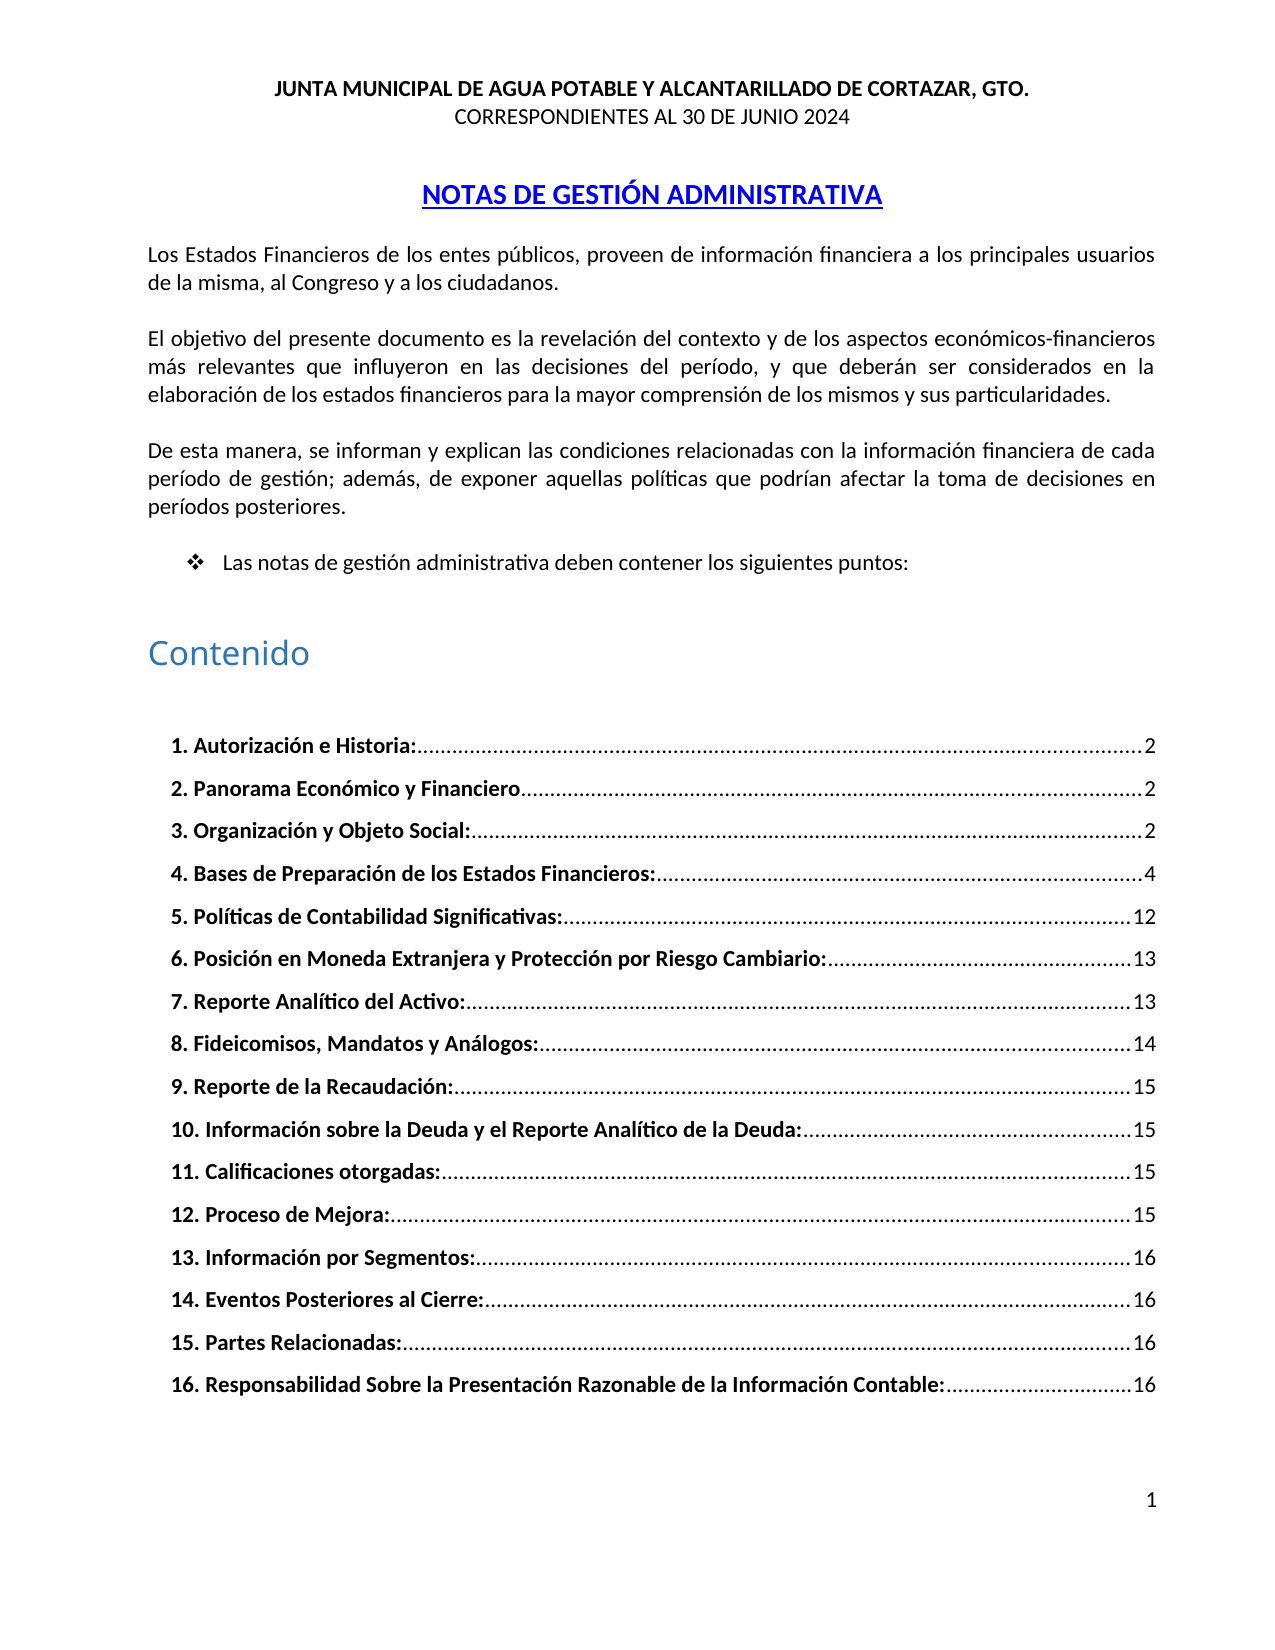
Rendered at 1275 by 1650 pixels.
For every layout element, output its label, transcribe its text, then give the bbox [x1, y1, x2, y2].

list Las notas de gestión administrativa deben contener los siguientes puntos: [185, 548, 1157, 576]
text De esta manera, se informan y explican las condiciones relacionadas con la información financiera de cada período de gestión; además, de exponer aquellas políticas que podrían afectar la toma de decisiones en períodos posteriores. [148, 436, 1157, 520]
text El objetivo del presente documento es la revelación del contexto y de los aspectos económicos-financieros más relevantes que influyeron en las decisiones del período, y que deberán ser considerados en la elaboración de los estados financieros para la mayor comprensión de los mismos y sus particularidades. [148, 324, 1157, 408]
text Los Estados Financieros de los entes públicos, proveen de información financiera a los principales usuarios de la misma, al Congreso y a los ciudadanos. [148, 240, 1157, 296]
text NOTAS DE GESTIÓN ADMINISTRATIVA [148, 176, 1157, 212]
